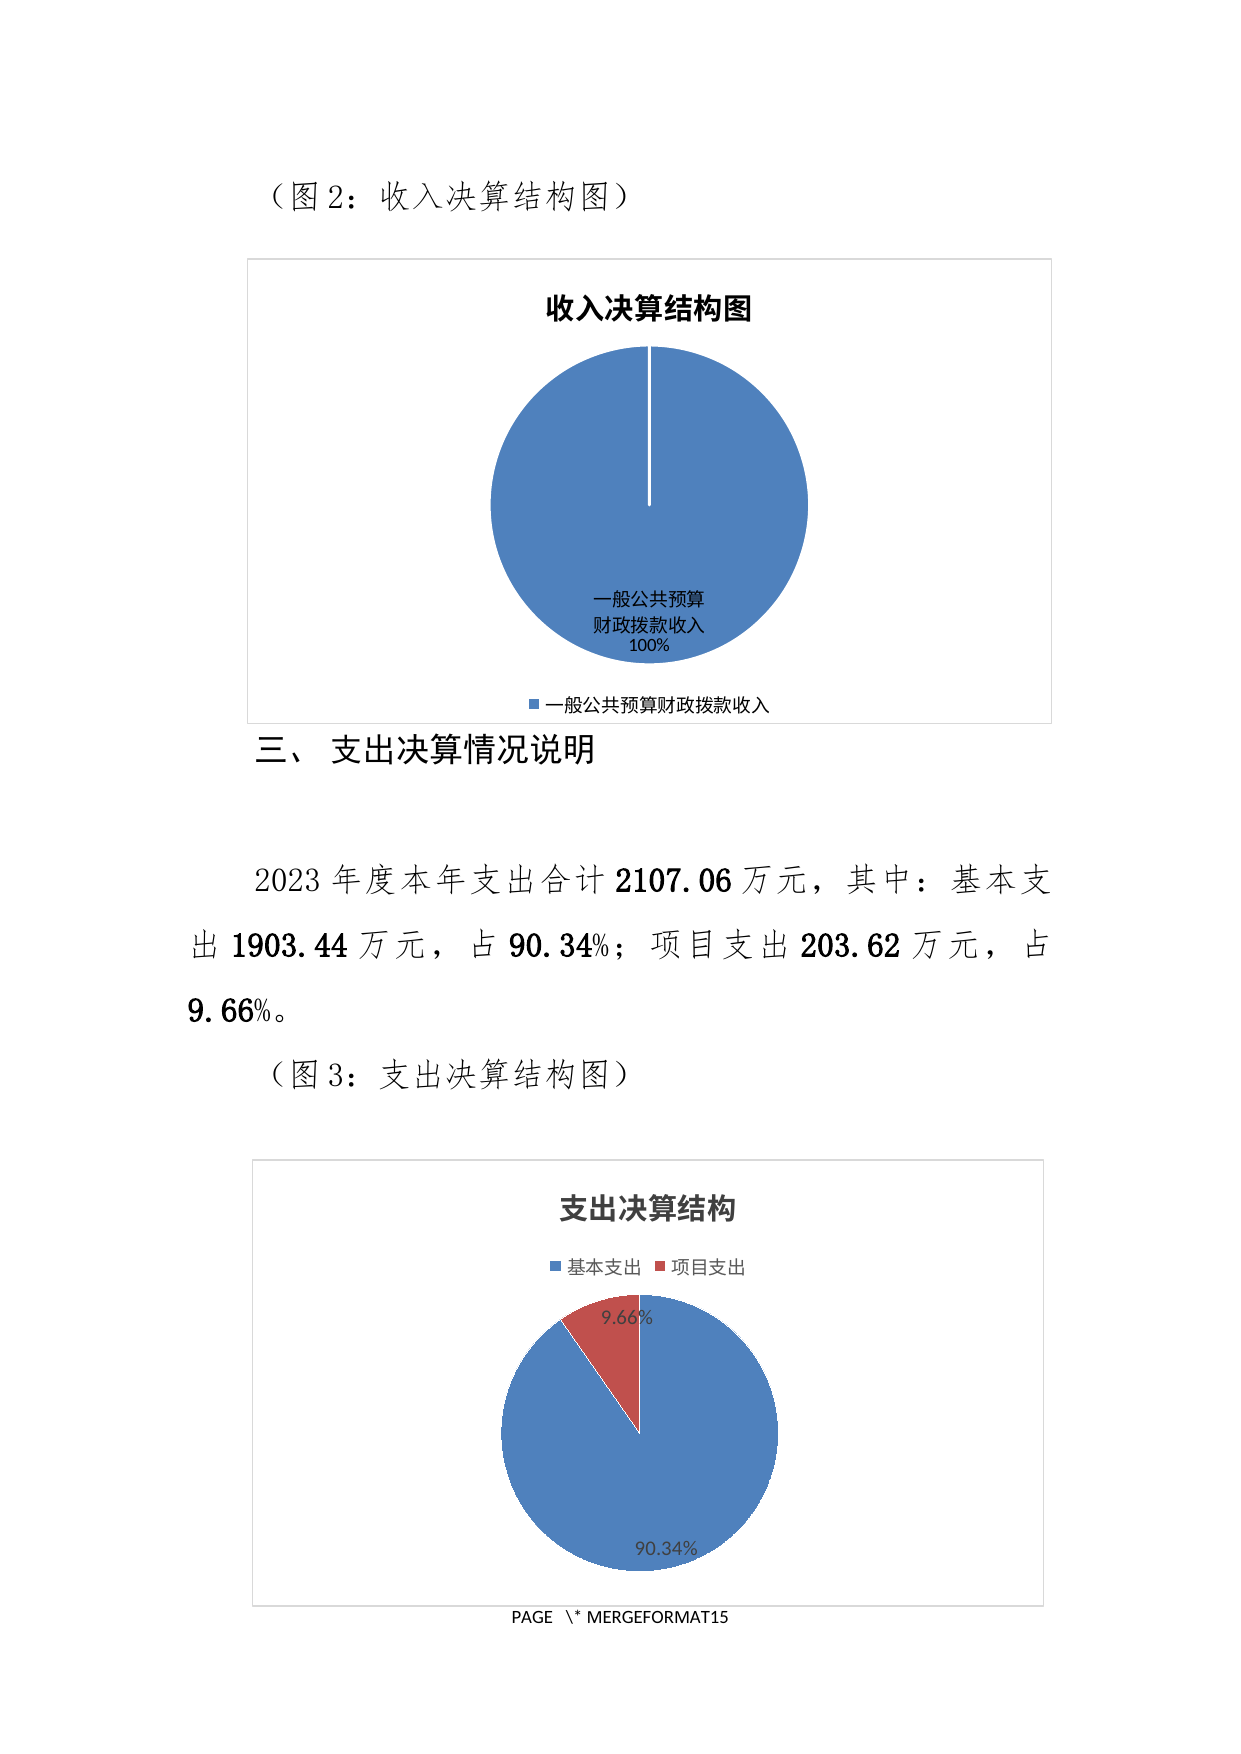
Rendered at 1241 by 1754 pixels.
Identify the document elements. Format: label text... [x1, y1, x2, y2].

text （图3：支出决算结构图） [187, 1039, 1053, 1104]
text 2023年度本年支出合计2107.06万元，其中：基本支出1903.44万元，占90.34%；项目支出203.62万元，占9.66%。 [187, 844, 1053, 1039]
text （图2：收入决算结构图） [187, 162, 1053, 227]
list 支出决算情况说明 [254, 714, 1053, 779]
